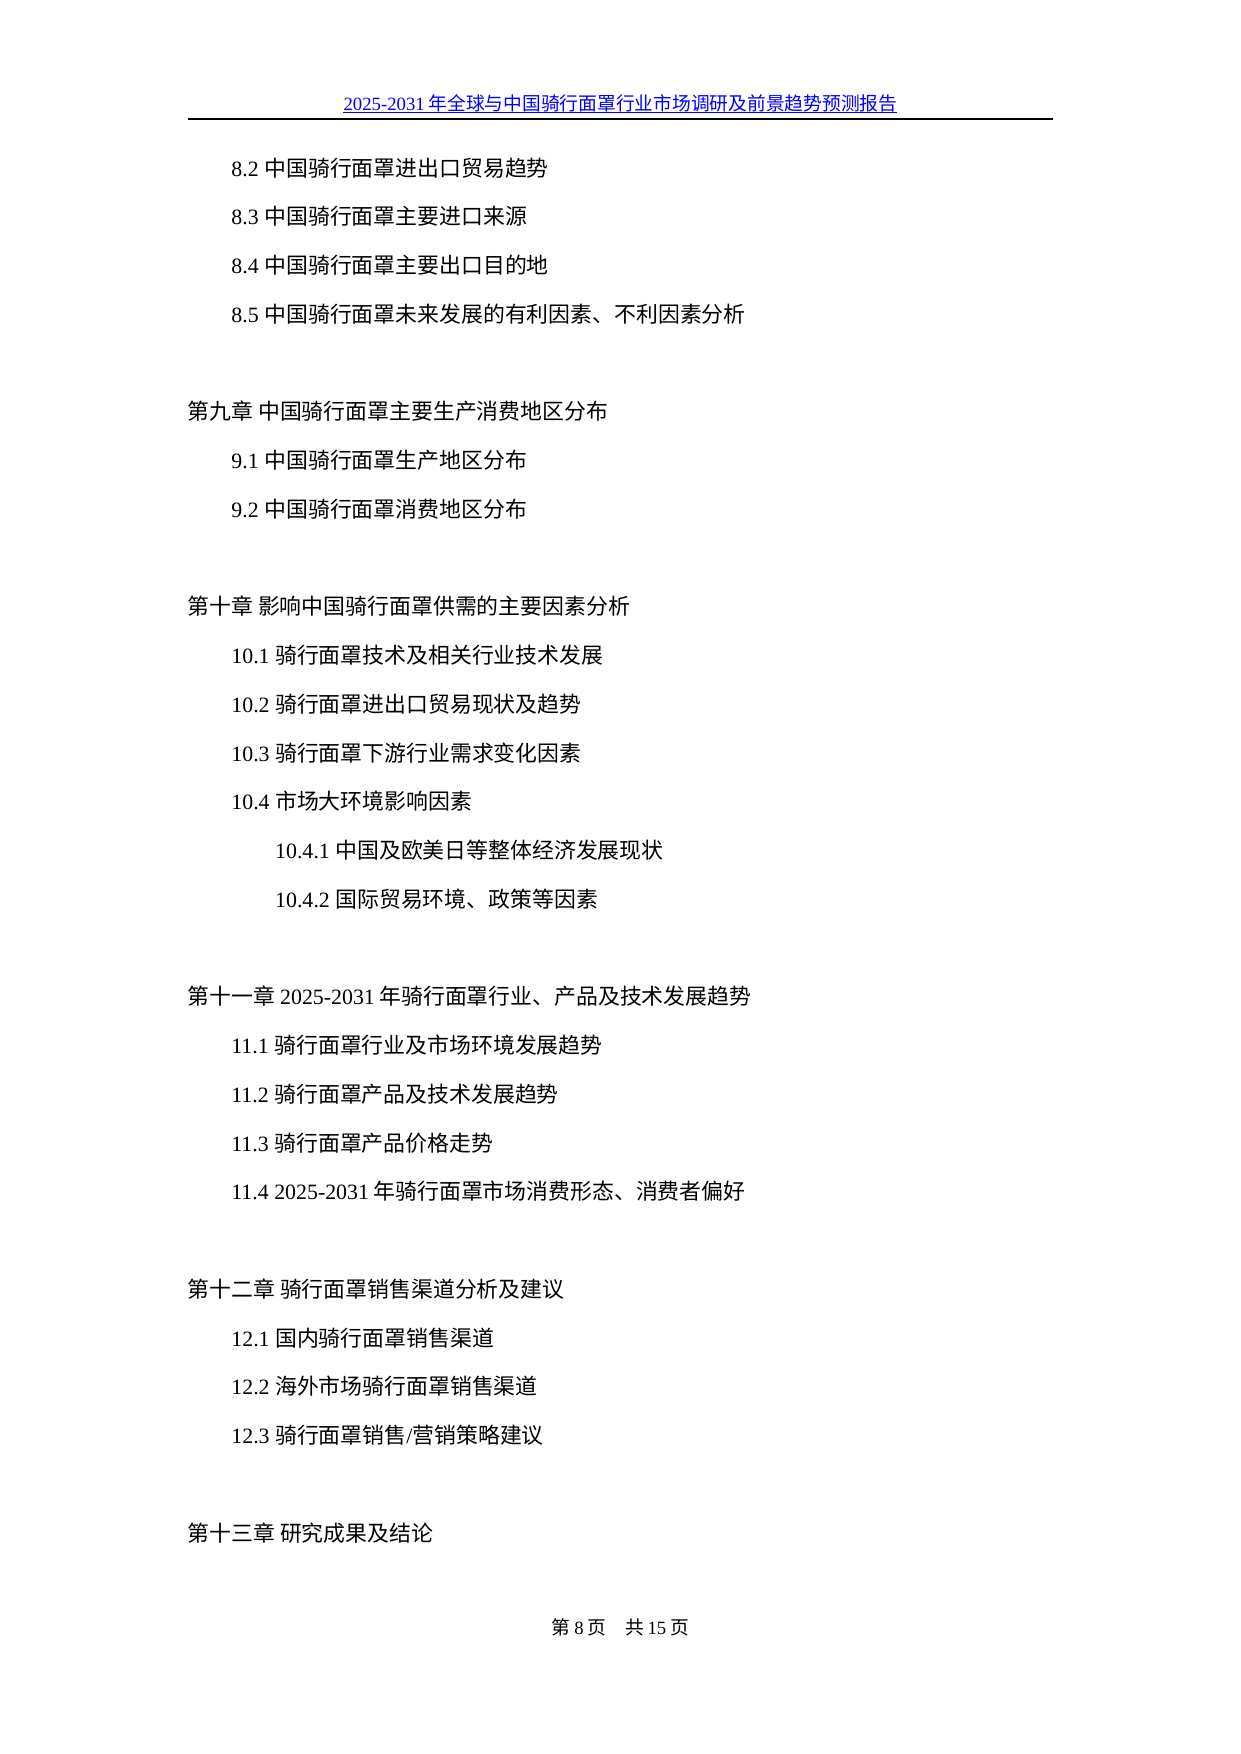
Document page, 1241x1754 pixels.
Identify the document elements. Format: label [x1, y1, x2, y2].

text [187, 150, 1053, 1548]
